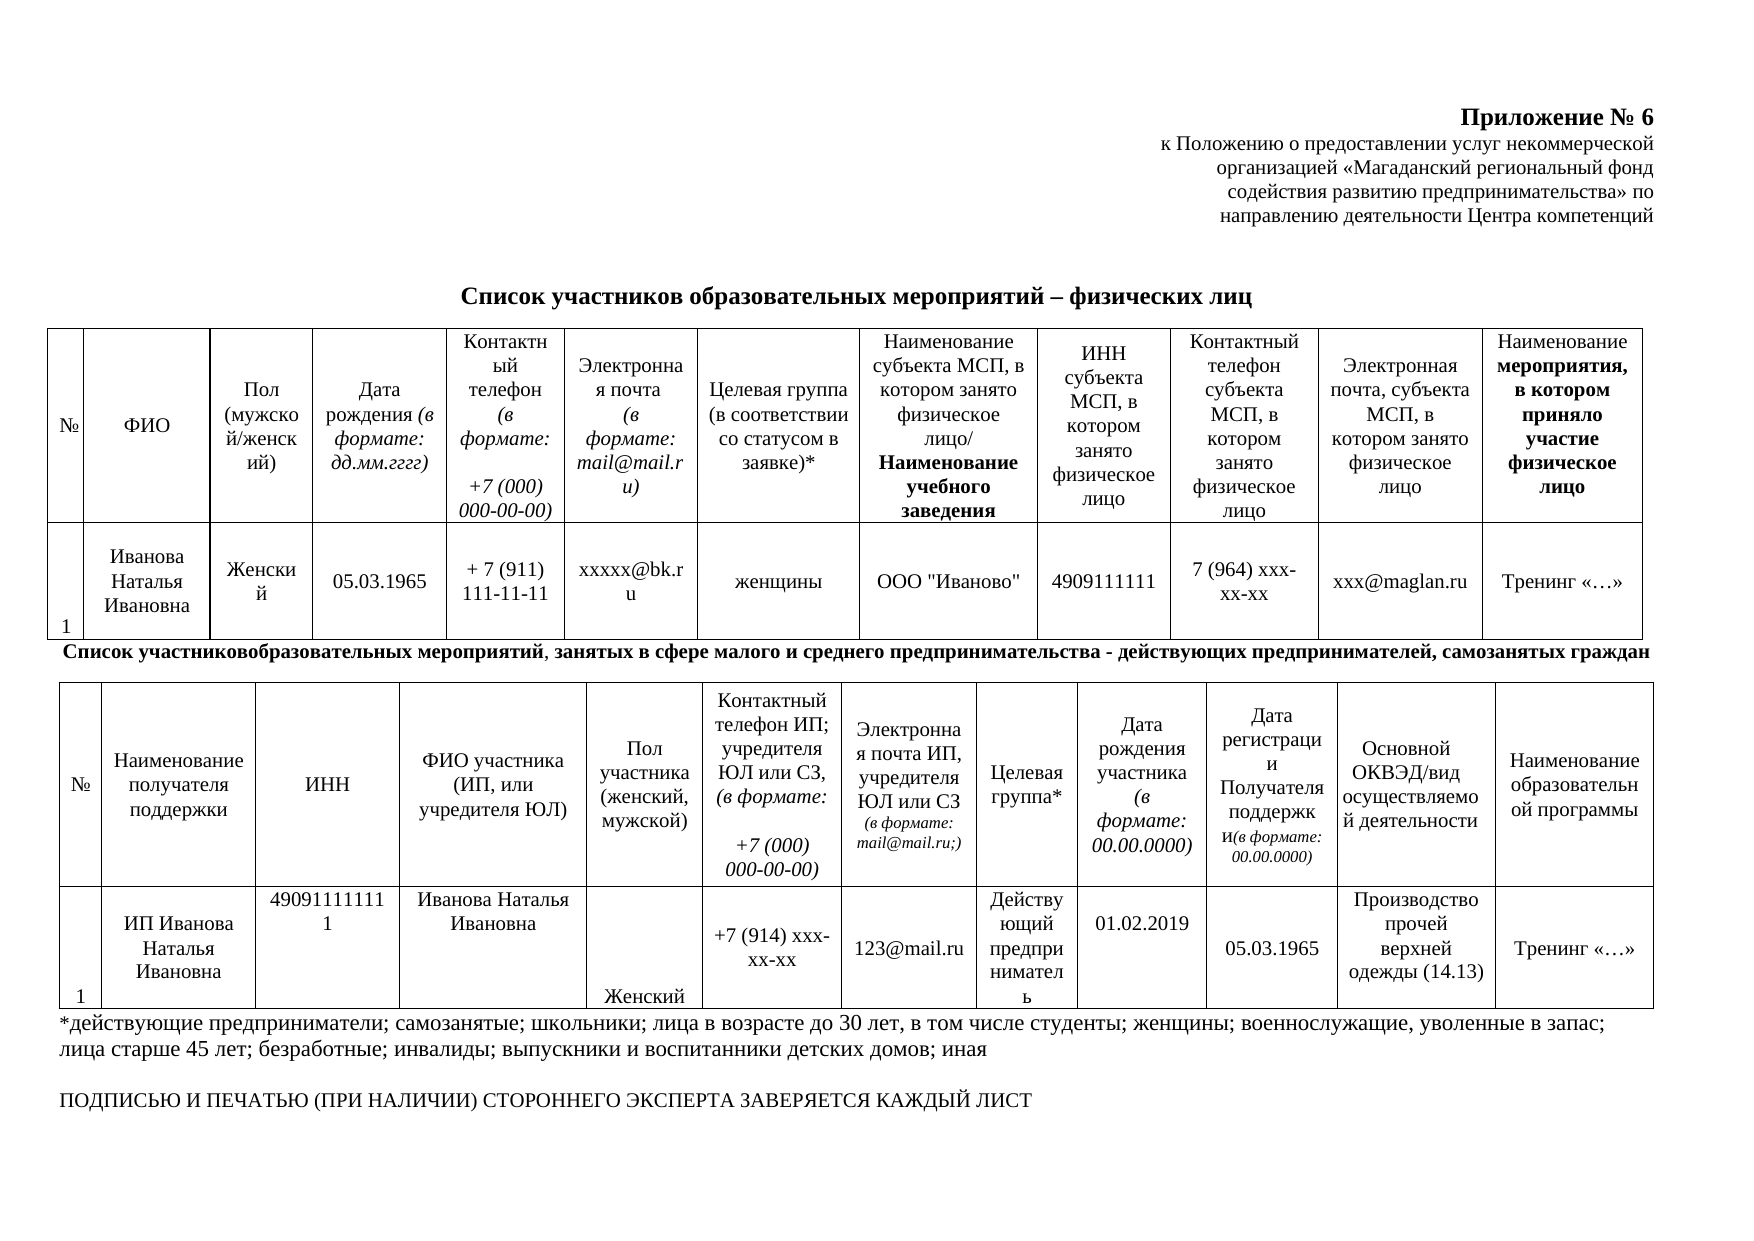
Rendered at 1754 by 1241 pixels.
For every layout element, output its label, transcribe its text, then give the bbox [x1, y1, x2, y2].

text к Положению о предоставлении услуг некоммерческой организацией «Магаданский региональный фонд содействия развитию предпринимательства» по направлению деятельности Центра компетенций [1137, 131, 1654, 227]
text Приложение № 6 [104, 102, 1654, 131]
table_header Электронная почта (в формате: mail@mail.ru) [565, 329, 697, 522]
table_header Контактный телефон субъекта МСП, в котором занято физическое лицо [1171, 329, 1318, 522]
table_cell 1 [48, 523, 83, 638]
table_cell ООО "Иваново" [860, 523, 1037, 638]
table_cell Тренинг «…» [1496, 887, 1653, 1008]
table_header Основной ОКВЭД/вид осуществляемой деятельности [1338, 683, 1495, 886]
table_cell ххххх@bk.ru [565, 523, 697, 638]
table_header Пол участника (женский, мужской) [587, 683, 702, 886]
table_cell 490911111111 [256, 887, 399, 1008]
table_header Электронная почта ИП, учредителя ЮЛ или СЗ (в формате: mail@mail.ru;) [842, 683, 976, 886]
table_cell 1 [60, 887, 101, 1008]
table_header Целевая группа (в соответствии со статусом в заявке)* [698, 329, 859, 522]
table_header № [48, 329, 83, 522]
table_cell 4909111111 [1038, 523, 1170, 638]
table_header ФИО [84, 329, 209, 522]
table_cell 123@mail.ru [842, 887, 976, 1008]
table_cell Женский [211, 523, 312, 638]
table_cell Производство прочей верхней одежды (14.13) [1338, 887, 1495, 1008]
table_cell + 7 (911) 111-11-11 [447, 523, 564, 638]
table_cell ИП Иванова Наталья Ивановна [102, 887, 255, 1008]
table_header Наименование получателя поддержки [102, 683, 255, 886]
table_header ИНН [256, 683, 399, 886]
table_header Дата рождения (в формате: дд.мм.гггг) [313, 329, 446, 522]
table_cell +7 (914) ххх-хх-хх [703, 887, 841, 1008]
table_header Дата регистрации Получателя поддержки(в формате: 00.00.0000) [1207, 683, 1337, 886]
table_cell Иванова Наталья Ивановна [84, 523, 209, 638]
table_header № [60, 683, 101, 886]
table_header Дата рождения участника (в формате: 00.00.0000) [1078, 683, 1206, 886]
table_cell Иванова Наталья Ивановна [400, 887, 586, 1008]
table_header Наименование субъекта МСП, в котором занято физическое лицо/ Наименование учебного заведения [860, 329, 1037, 522]
table_cell Женский [587, 887, 702, 1008]
table_header Наименование образовательной программы [1496, 683, 1653, 886]
table_cell 05.03.1965 [313, 523, 446, 638]
table_header Контактный телефон ИП; учредителя ЮЛ или СЗ, (в формате: +7 (000) 000-00-00) [703, 683, 841, 886]
text ПОДПИСЬЮ И ПЕЧАТЬЮ (ПРИ НАЛИЧИИ) СТОРОННЕГО ЭКСПЕРТА ЗАВЕРЯЕТСЯ КАЖДЫЙ ЛИСТ [59, 1088, 1654, 1112]
table_cell Действующий предприниматель [977, 887, 1077, 1008]
text *действующие предприниматели; самозанятые; школьники; лица в возрасте до 30 лет, в том числе студенты; женщины; военнослужащие, уволенные в запас; лица старше 45 лет; безработные; инвалиды; выпускники и воспитанники детских домов; иная [59, 1009, 1654, 1061]
table_cell Тренинг «…» [1483, 523, 1642, 638]
table_cell 7 (964) ххх-хх-хх [1171, 523, 1318, 638]
text Список участников образовательных мероприятий – физических лиц [59, 281, 1654, 310]
table_cell 05.03.1965 [1207, 887, 1337, 1008]
table_header Электронная почта, субъекта МСП, в котором занято физическое лицо [1319, 329, 1482, 522]
table_header Контактный телефон (в формате: +7 (000) 000-00-00) [447, 329, 564, 522]
table_header ИНН субъекта МСП, в котором занято физическое лицо [1038, 329, 1170, 522]
table_cell женщины [698, 523, 859, 638]
table_cell 01.02.2019 [1078, 887, 1206, 1008]
text Список участниковобразовательных мероприятий, занятых в сфере малого и среднего предпринимательства - действующих предпринимателей, самозанятых граждан [59, 639, 1654, 663]
table_header Целевая группа* [977, 683, 1077, 886]
table_header Наименование мероприятия, в котором приняло участие физическое лицо [1483, 329, 1642, 522]
table_header ФИО участника (ИП, или учредителя ЮЛ) [400, 683, 586, 886]
table_cell ххх@maglan.ru [1319, 523, 1482, 638]
table_header Пол (мужской/женский) [211, 329, 312, 522]
